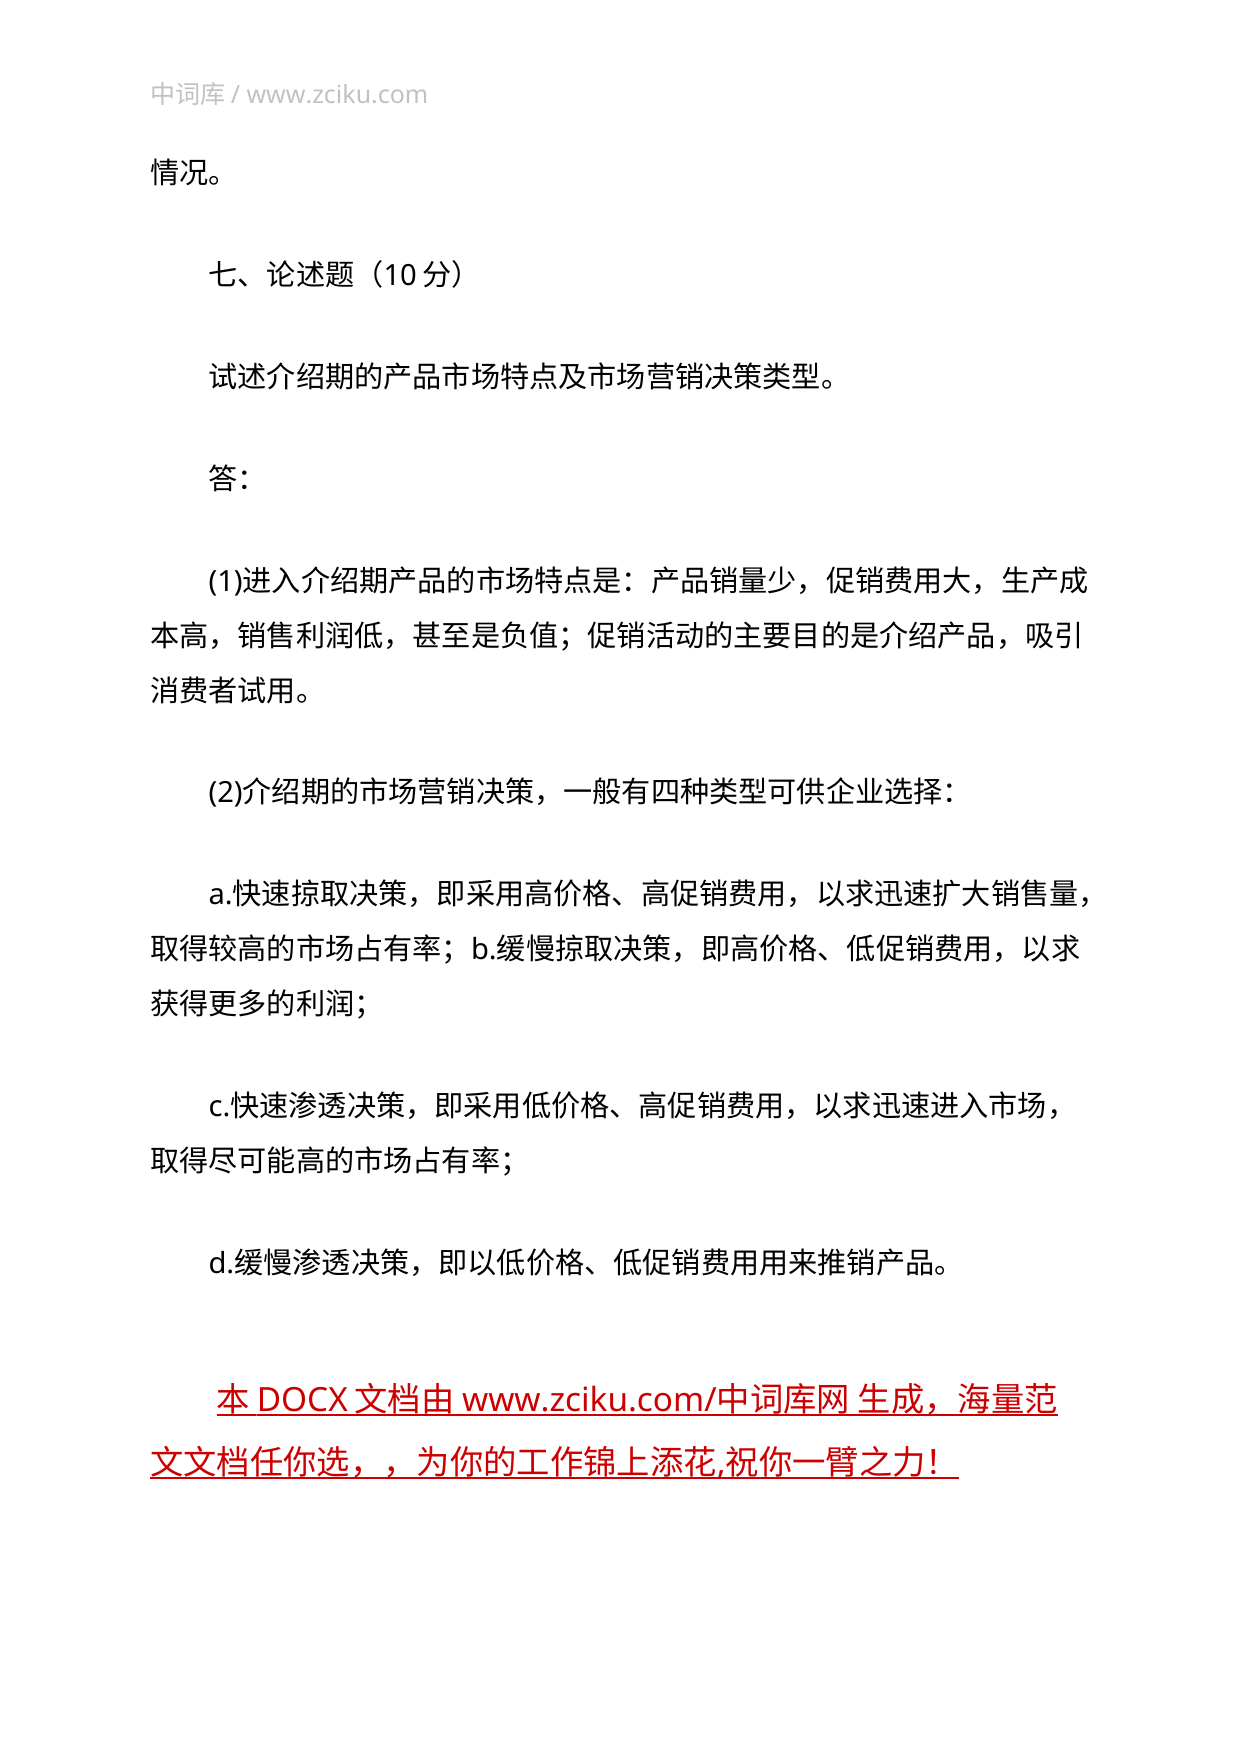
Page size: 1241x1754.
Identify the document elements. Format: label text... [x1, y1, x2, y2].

text 本DOCX文档由 www.zciku.com/中词库网 生成，海量范文文档任你选，，为你的工作锦上添花,祝你一臂之力！ [150, 1373, 1090, 1484]
text 答： [150, 456, 1090, 498]
text 七、论述题（10分） [150, 252, 1090, 294]
text d.缓慢渗透决策，即以低价格、低促销费用用来推销产品。 [150, 1239, 1090, 1282]
text 试述介绍期的产品市场特点及市场营销决策类型。 [150, 354, 1090, 396]
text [150, 150, 1090, 192]
text (2)介绍期的市场营销决策，一般有四种类型可供企业选择： [150, 769, 1090, 811]
text c.快速渗透决策，即采用低价格、高促销费用，以求迅速进入市场，取得尽可能高的市场占有率； [150, 1083, 1090, 1180]
text a.快速掠取决策，即采用高价格、高促销费用，以求迅速扩大销售量，取得较高的市场占有率；b.缓慢掠取决策，即高价格、低促销费用，以求获得更多的利润； [150, 871, 1090, 1023]
text (1)进入介绍期产品的市场特点是：产品销量少，促销费用大，生产成本高，销售利润低，甚至是负值；促销活动的主要目的是介绍产品，吸引消费者试用。 [150, 557, 1090, 709]
